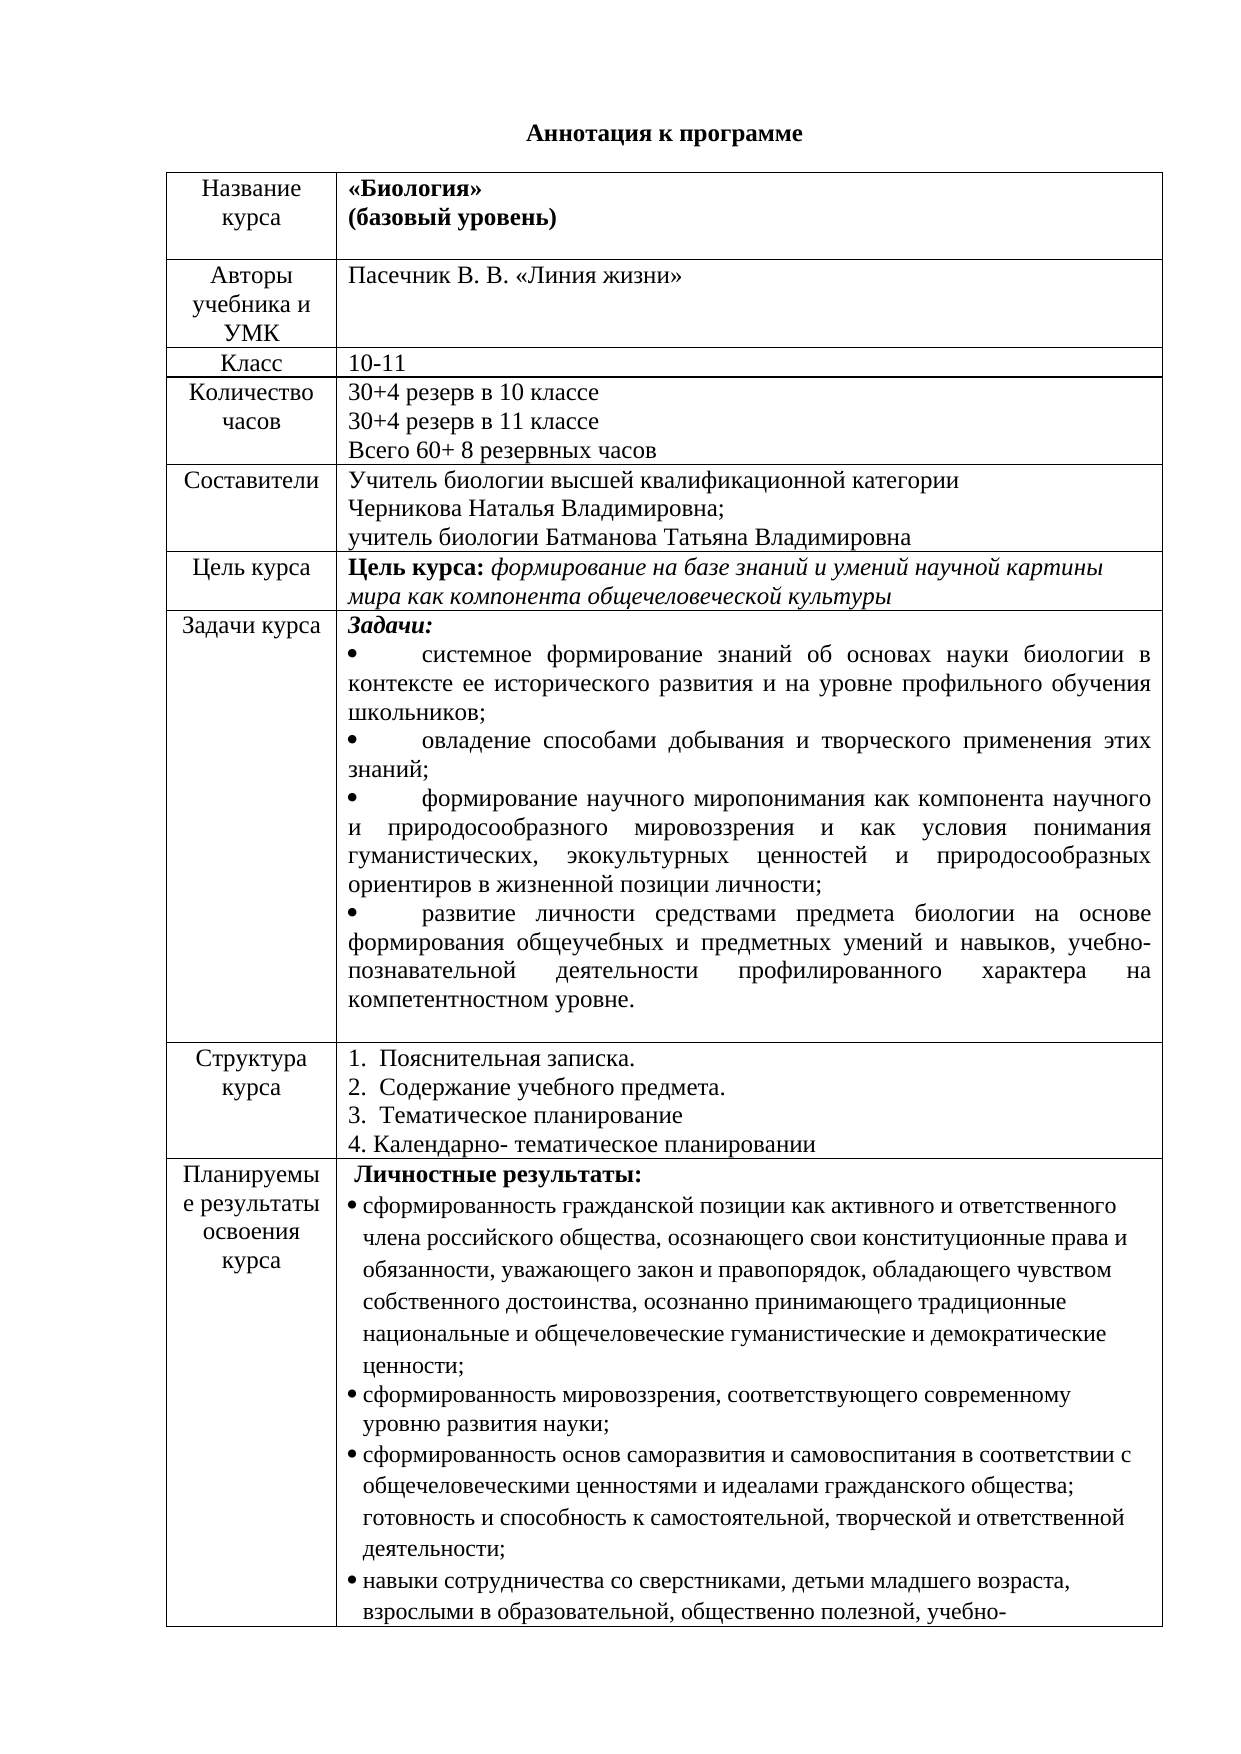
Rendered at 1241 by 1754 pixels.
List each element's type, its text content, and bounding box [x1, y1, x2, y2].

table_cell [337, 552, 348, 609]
table_cell Учитель биологии высшей квалификационной категории Черникова Наталья Владимировна; учитель биологии Батманова Татьяна Владимировна [337, 465, 1162, 551]
table_cell 10-11 [337, 348, 1162, 376]
table_cell Цель курса [167, 552, 336, 609]
table_header Название курса [167, 173, 336, 259]
table_header «Биология» (базовый уровень) [337, 173, 1162, 259]
table_cell Структура курса [167, 1043, 336, 1158]
table_cell 30+4 резерв в 10 классе 30+4 резерв в 11 классе Всего 60+ 8 резервных часов [337, 378, 1162, 464]
table_cell Авторы учебника и УМК [167, 260, 336, 347]
table_cell Задачи: системное формирование знаний об основах науки биологии в контексте ее исторического развития и на уровне профильного обучения школьников; овладение способами добывания и творческого применения этих знаний; формирование научного миропонимания как компонента научного и природосообразного мировоззрения и как условия понимания гуманистических, экокультурных ценностей и природосообразных ориентиров в жизненной позиции личности; развитие личности средствами предмета биологии на основе формирования общеучебных и предметных умений и навыков, учебно-познавательной деятельности профилированного характера на компетентностном уровне. [337, 611, 1162, 1042]
table_cell Составители [167, 465, 336, 551]
table_cell Пасечник В. В. «Линия жизни» [337, 260, 1162, 347]
text Аннотация к программе [177, 118, 1152, 147]
table_cell Задачи курса [167, 611, 336, 1042]
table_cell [167, 1159, 336, 1626]
table_cell Класс [167, 348, 336, 376]
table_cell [337, 1159, 1162, 1626]
table_cell 1. Пояснительная записка. 2. Содержание учебного предмета. 3. Тематическое планирование 4. Календарно- тематическое планировании [337, 1043, 1162, 1158]
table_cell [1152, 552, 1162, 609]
table_cell Количество часов [167, 378, 336, 464]
